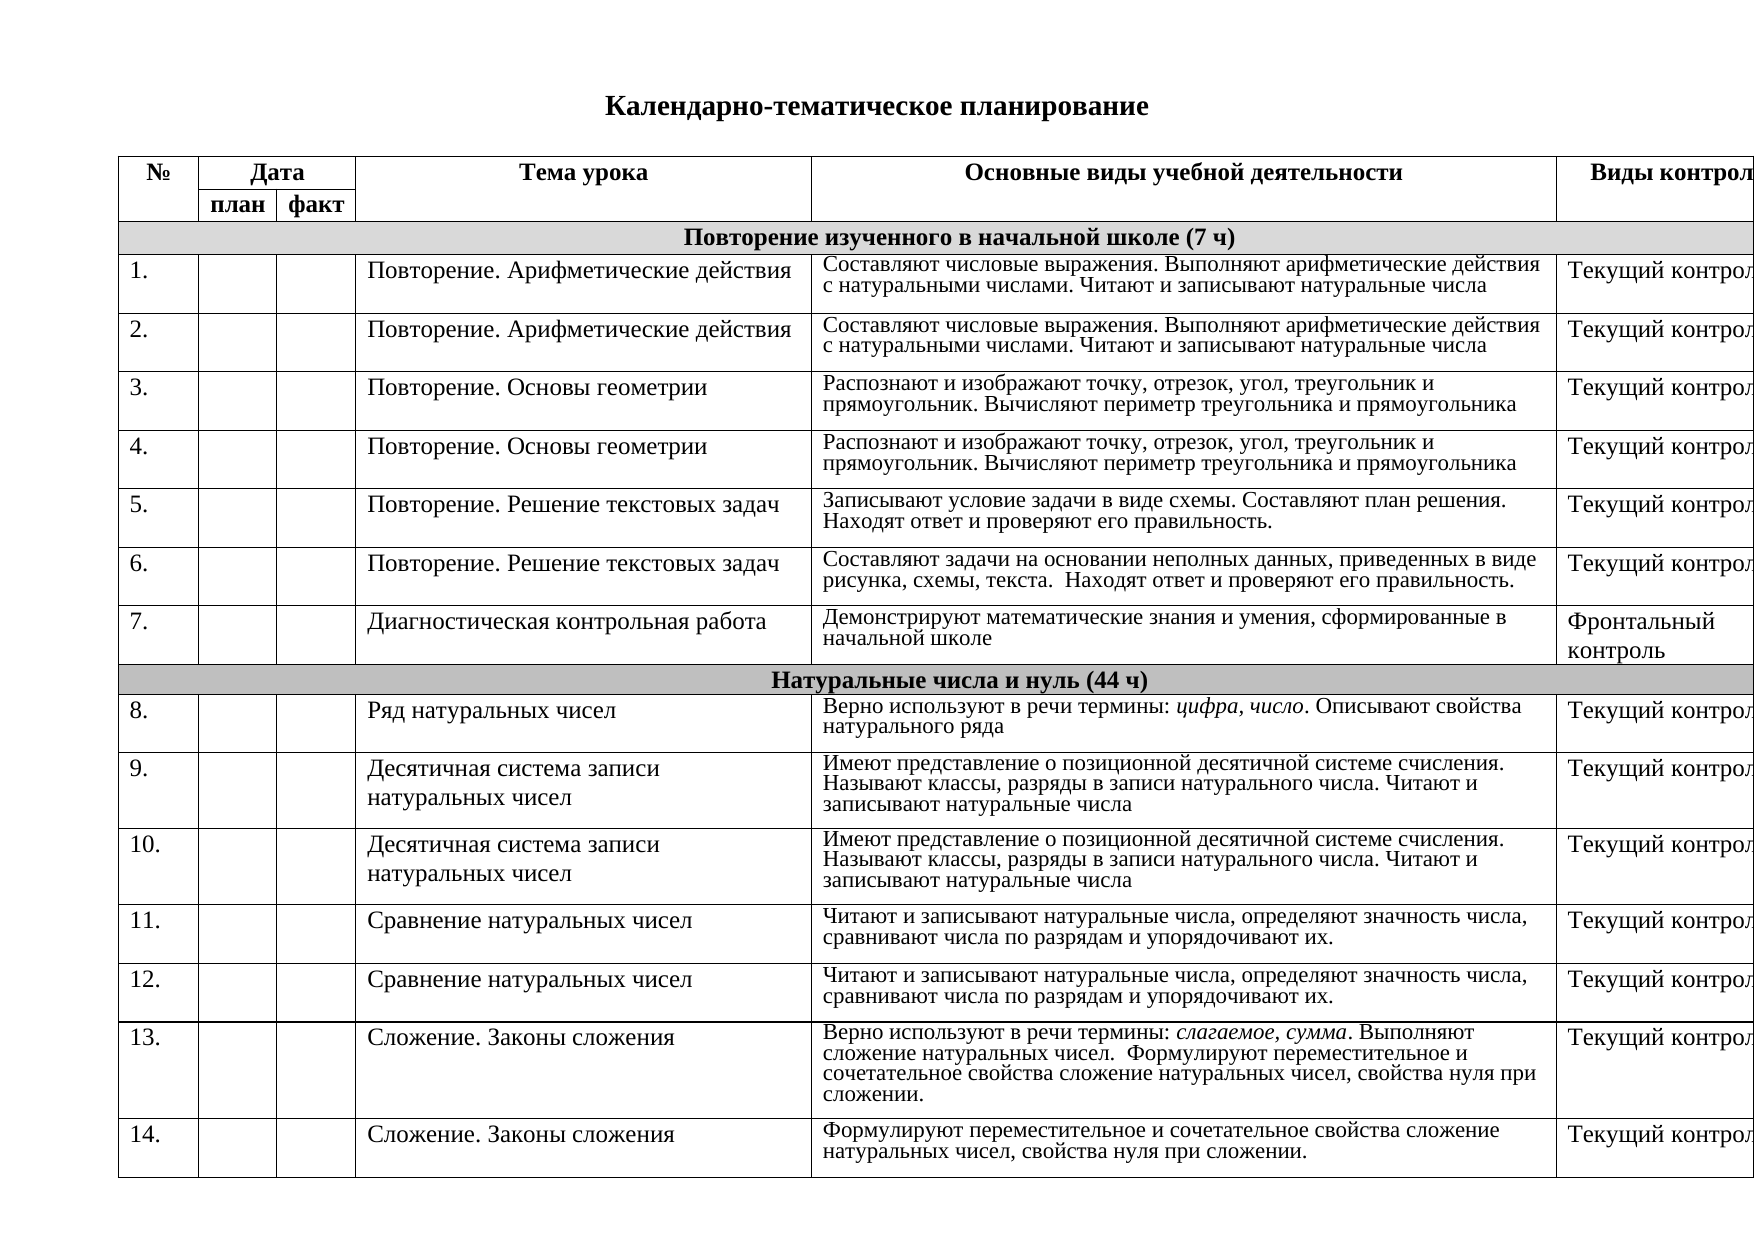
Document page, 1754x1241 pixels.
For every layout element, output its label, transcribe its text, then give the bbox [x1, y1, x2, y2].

table_cell [119, 548, 198, 605]
table_cell [119, 905, 198, 963]
table_cell факт [277, 190, 355, 221]
table_cell Повторение. Основы геометрии [356, 431, 811, 488]
table_cell Текущий контроль [1557, 372, 1753, 430]
table_cell Повторение. Решение текстовых задач [356, 548, 811, 605]
table_cell [277, 489, 355, 547]
table_cell [119, 695, 198, 752]
table_cell [199, 489, 276, 547]
table_cell Текущий контроль [1557, 431, 1753, 488]
table_cell Повторение изученного в начальной школе (7 ч) [119, 222, 1753, 254]
table_cell план [199, 190, 276, 221]
table_cell Имеют представление о позиционной десятичной системе счисления. Называют классы, разряды в записи натурального числа. Читают и записывают натуральные числа [812, 829, 1556, 904]
table_cell [277, 548, 355, 605]
table_cell Текущий контроль [1557, 314, 1753, 371]
table_cell Сравнение натуральных чисел [356, 964, 811, 1021]
table_cell [199, 255, 276, 313]
table_cell [119, 753, 198, 828]
table_header Основные виды учебной деятельности [812, 157, 1556, 221]
table_cell [199, 1119, 276, 1177]
table_cell [199, 548, 276, 605]
text Календарно-тематическое планирование [118, 88, 1636, 122]
table_cell [277, 1119, 355, 1177]
table_cell [119, 964, 198, 1021]
table_cell [199, 695, 276, 752]
table_cell [119, 606, 198, 664]
table_cell [199, 1023, 276, 1118]
table_cell Повторение. Решение текстовых задач [356, 489, 811, 547]
table_cell Текущий контроль [1557, 1023, 1753, 1118]
table_header № [119, 157, 198, 221]
table_cell Верно используют в речи термины: цифра, число. Описывают свойства натурального ряда [812, 695, 1556, 752]
table_header Виды контроля [1557, 157, 1753, 221]
table_cell Составляют числовые выражения. Выполняют арифметические действия с натуральными числами. Читают и записывают натуральные числа [812, 255, 1556, 313]
table_cell [277, 314, 355, 371]
table_cell [277, 431, 355, 488]
table_cell [277, 255, 355, 313]
table_cell [199, 964, 276, 1021]
table_cell [199, 905, 276, 963]
table_cell [199, 829, 276, 904]
table_cell [199, 431, 276, 488]
table_cell Читают и записывают натуральные числа, определяют значность числа, сравнивают числа по разрядам и упорядочивают их. [812, 905, 1556, 963]
table_cell [277, 964, 355, 1021]
table_cell Текущий контроль [1557, 489, 1753, 547]
table_cell [119, 255, 198, 313]
table_cell [119, 1119, 198, 1177]
table_cell [277, 829, 355, 904]
table_cell [277, 606, 355, 664]
table_cell [119, 372, 198, 430]
table_cell Текущий контроль [1557, 829, 1753, 904]
table_cell [199, 372, 276, 430]
table_cell Десятичная система записи натуральных чисел [356, 829, 811, 904]
table_cell Сложение. Законы сложения [356, 1023, 811, 1118]
table_cell [199, 753, 276, 828]
table_header Тема урока [356, 157, 811, 221]
table_cell Текущий контроль [1557, 753, 1753, 828]
table_cell [119, 1023, 198, 1118]
table_cell Распознают и изображают точку, отрезок, угол, треугольник и прямоугольник. Вычисляют периметр треугольника и прямоугольника [812, 372, 1556, 430]
table_cell Имеют представление о позиционной десятичной системе счисления. Называют классы, разряды в записи натурального числа. Читают и записывают натуральные числа [812, 753, 1556, 828]
table_header Дата [199, 157, 355, 188]
table_cell Натуральные числа и нуль (44 ч) [119, 665, 1753, 694]
table_cell [277, 753, 355, 828]
table_cell Формулируют переместительное и сочетательное свойства сложение натуральных чисел, свойства нуля при сложении. [812, 1119, 1556, 1177]
table_cell Верно используют в речи термины: слагаемое, сумма. Выполняют сложение натуральных чисел. Формулируют переместительное и сочетательное свойства сложение натуральных чисел, свойства нуля при сложении. [812, 1023, 1556, 1118]
table_cell [119, 431, 198, 488]
table_cell [277, 372, 355, 430]
table_cell Повторение. Основы геометрии [356, 372, 811, 430]
table_cell [119, 829, 198, 904]
table_cell Текущий контроль [1557, 548, 1753, 605]
table_cell Распознают и изображают точку, отрезок, угол, треугольник и прямоугольник. Вычисляют периметр треугольника и прямоугольника [812, 431, 1556, 488]
table_cell [119, 489, 198, 547]
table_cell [356, 1119, 811, 1177]
table_cell [277, 695, 355, 752]
table_cell Ряд натуральных чисел [356, 695, 811, 752]
table_cell Десятичная система записи натуральных чисел [356, 753, 811, 828]
table_cell Записывают условие задачи в виде схемы. Составляют план решения. Находят ответ и проверяют его правильность. [812, 489, 1556, 547]
table_cell Демонстрируют математические знания и умения, сформированные в начальной школе [812, 606, 1556, 664]
table_cell Составляют числовые выражения. Выполняют арифметические действия с натуральными числами. Читают и записывают натуральные числа [812, 314, 1556, 371]
table_cell Текущий контроль [1557, 964, 1753, 1021]
table_cell [277, 1023, 355, 1118]
table_cell [199, 606, 276, 664]
table_cell Сравнение натуральных чисел [356, 905, 811, 963]
table_cell Диагностическая контрольная работа [356, 606, 811, 664]
table_cell Текущий контроль [1557, 905, 1753, 963]
table_cell Составляют задачи на основании неполных данных, приведенных в виде рисунка, схемы, текста. Находят ответ и проверяют его правильность. [812, 548, 1556, 605]
table_cell [277, 905, 355, 963]
table_cell Фронтальный контроль [1557, 606, 1753, 664]
table_cell Повторение. Арифметические действия [356, 314, 811, 371]
table_cell Текущий контроль [1557, 695, 1753, 752]
table_cell Текущий контроль [1557, 255, 1753, 313]
table_cell [119, 314, 198, 371]
table_cell [199, 314, 276, 371]
table_cell Текущий контроль [1557, 1119, 1753, 1177]
table_cell Повторение. Арифметические действия [356, 255, 811, 313]
table_cell Читают и записывают натуральные числа, определяют значность числа, сравнивают числа по разрядам и упорядочивают их. [812, 964, 1556, 1021]
